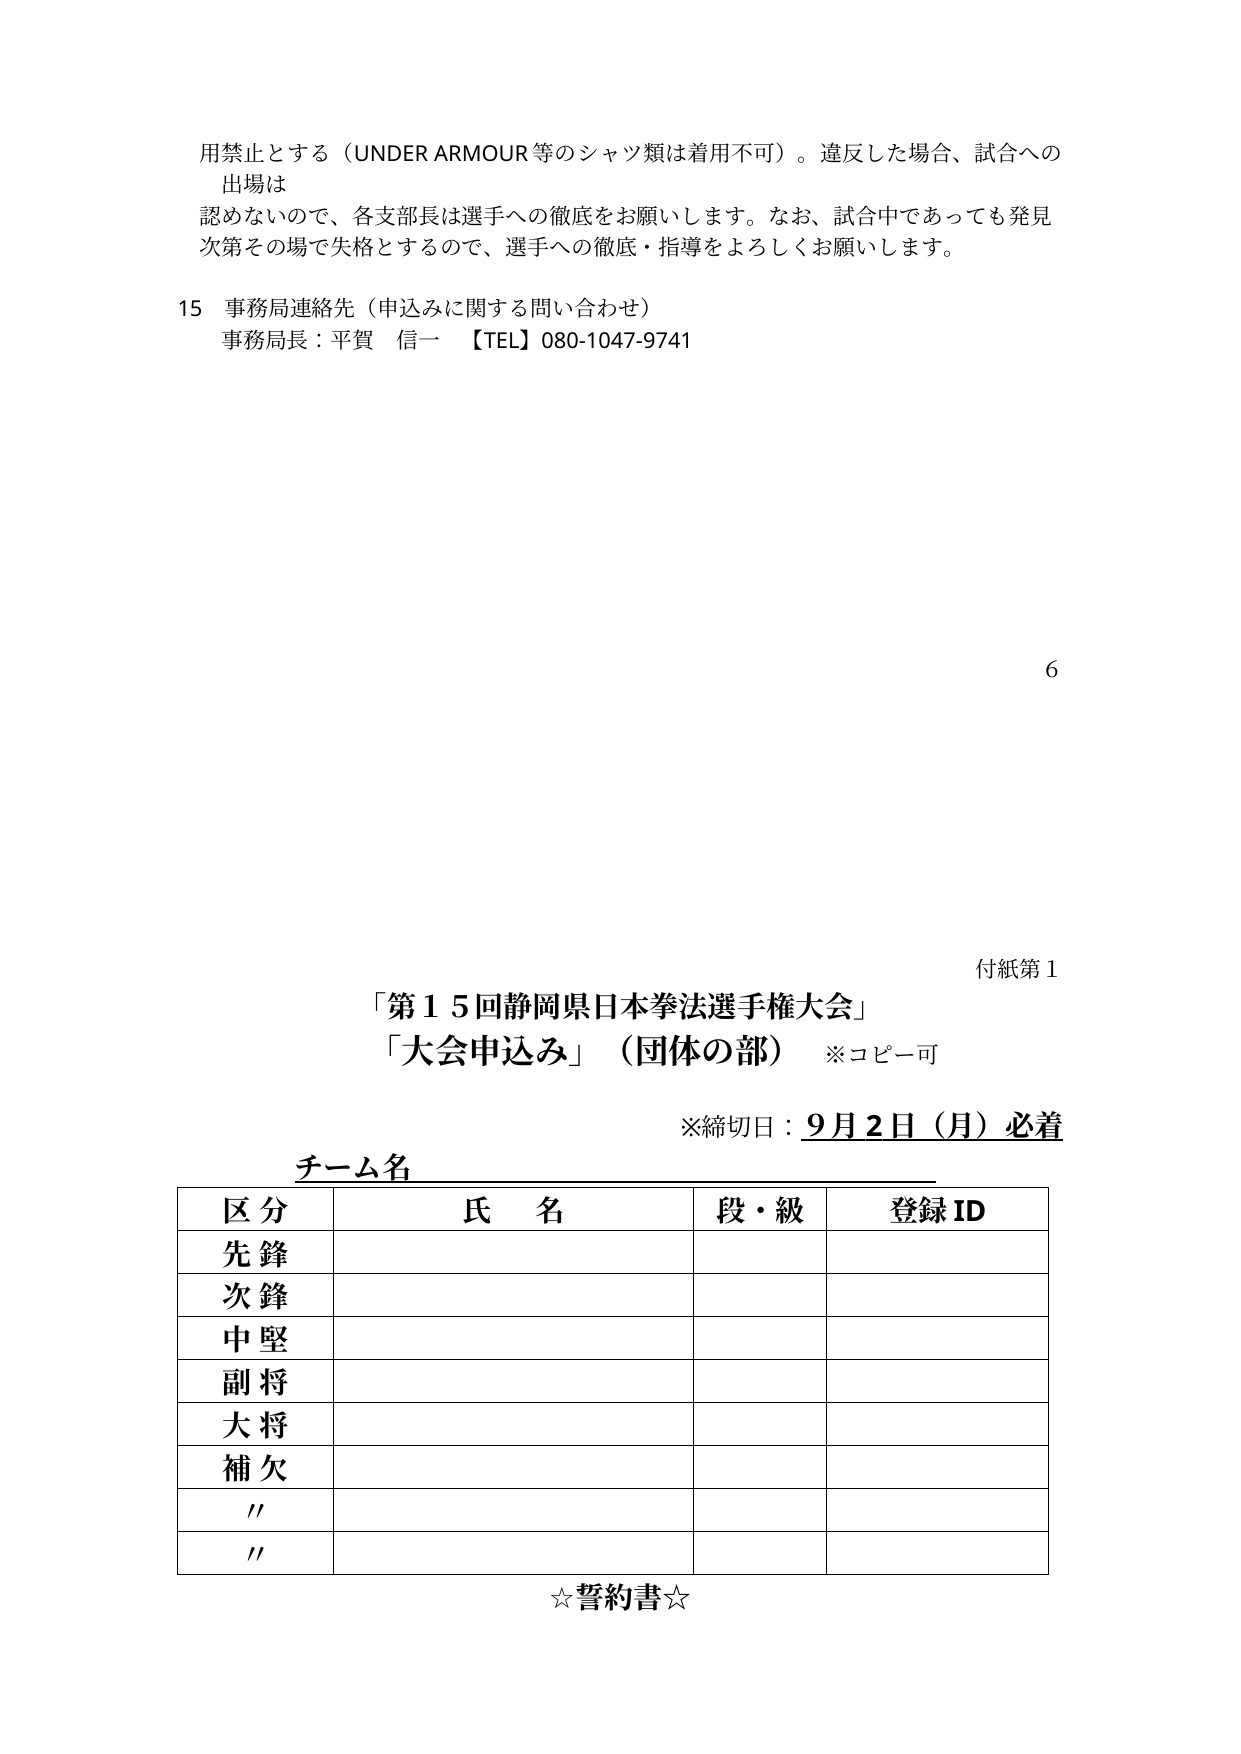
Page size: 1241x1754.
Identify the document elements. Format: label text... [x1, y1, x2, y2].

text 認めないので、各支部長は選手への徹底をお願いします。なお、試合中であっても発見 [199, 199, 1063, 230]
table_cell [827, 1403, 1048, 1445]
table_cell [334, 1360, 693, 1402]
table_cell [694, 1403, 826, 1445]
text ６ [177, 653, 1063, 684]
table_cell [334, 1403, 693, 1445]
text 「第１５回静岡県日本拳法選手権大会」 [177, 984, 1063, 1026]
table_cell [334, 1231, 693, 1273]
table_cell [694, 1446, 826, 1488]
table_cell [694, 1360, 826, 1402]
table_cell [827, 1274, 1048, 1316]
table_cell 次 鋒 [178, 1274, 333, 1316]
text チーム名 [177, 1145, 1063, 1187]
table_cell [334, 1489, 693, 1531]
table_cell [334, 1317, 693, 1359]
table_cell 〃 [178, 1532, 333, 1574]
text 「大会申込み」（団体の部） ※コピー可 [177, 1026, 1063, 1073]
text 事務局長：平賀 信一 【TEL】080-1047-9741 [177, 323, 1063, 355]
table_cell [827, 1489, 1048, 1531]
table_cell [694, 1274, 826, 1316]
table_cell [694, 1532, 826, 1574]
table_cell [827, 1317, 1048, 1359]
table_cell [827, 1360, 1048, 1402]
table_cell 補 欠 [178, 1446, 333, 1488]
table_cell 大 将 [178, 1403, 333, 1445]
table_cell 先 鋒 [178, 1231, 333, 1273]
text 付紙第１ [177, 952, 1063, 984]
table_header 登録ID [827, 1188, 1048, 1230]
text 用禁止とする（UNDER ARMOUR等のシャツ類は着用不可）。違反した場合、試合への出場は [199, 136, 1063, 199]
table_cell 〃 [178, 1489, 333, 1531]
table_cell [827, 1231, 1048, 1273]
table_cell 中 堅 [178, 1317, 333, 1359]
table_cell [694, 1231, 826, 1273]
table_header 氏 名 [334, 1188, 693, 1230]
table_cell [827, 1446, 1048, 1488]
table_cell [334, 1274, 693, 1316]
table_header 段・級 [694, 1188, 826, 1230]
table_cell [694, 1317, 826, 1359]
text 次第その場で失格とするので、選手への徹底・指導をよろしくお願いします。 [199, 230, 1063, 262]
text ※締切日：９月2日（月）必着 [177, 1103, 1063, 1145]
table_header 区 分 [178, 1188, 333, 1230]
table_cell [334, 1446, 693, 1488]
table_cell 副 将 [178, 1360, 333, 1402]
table_cell [334, 1532, 693, 1574]
text 15 事務局連絡先（申込みに関する問い合わせ） [177, 292, 1063, 323]
text ☆誓約書☆ [177, 1575, 1063, 1617]
table_cell [827, 1532, 1048, 1574]
table_cell [694, 1489, 826, 1531]
